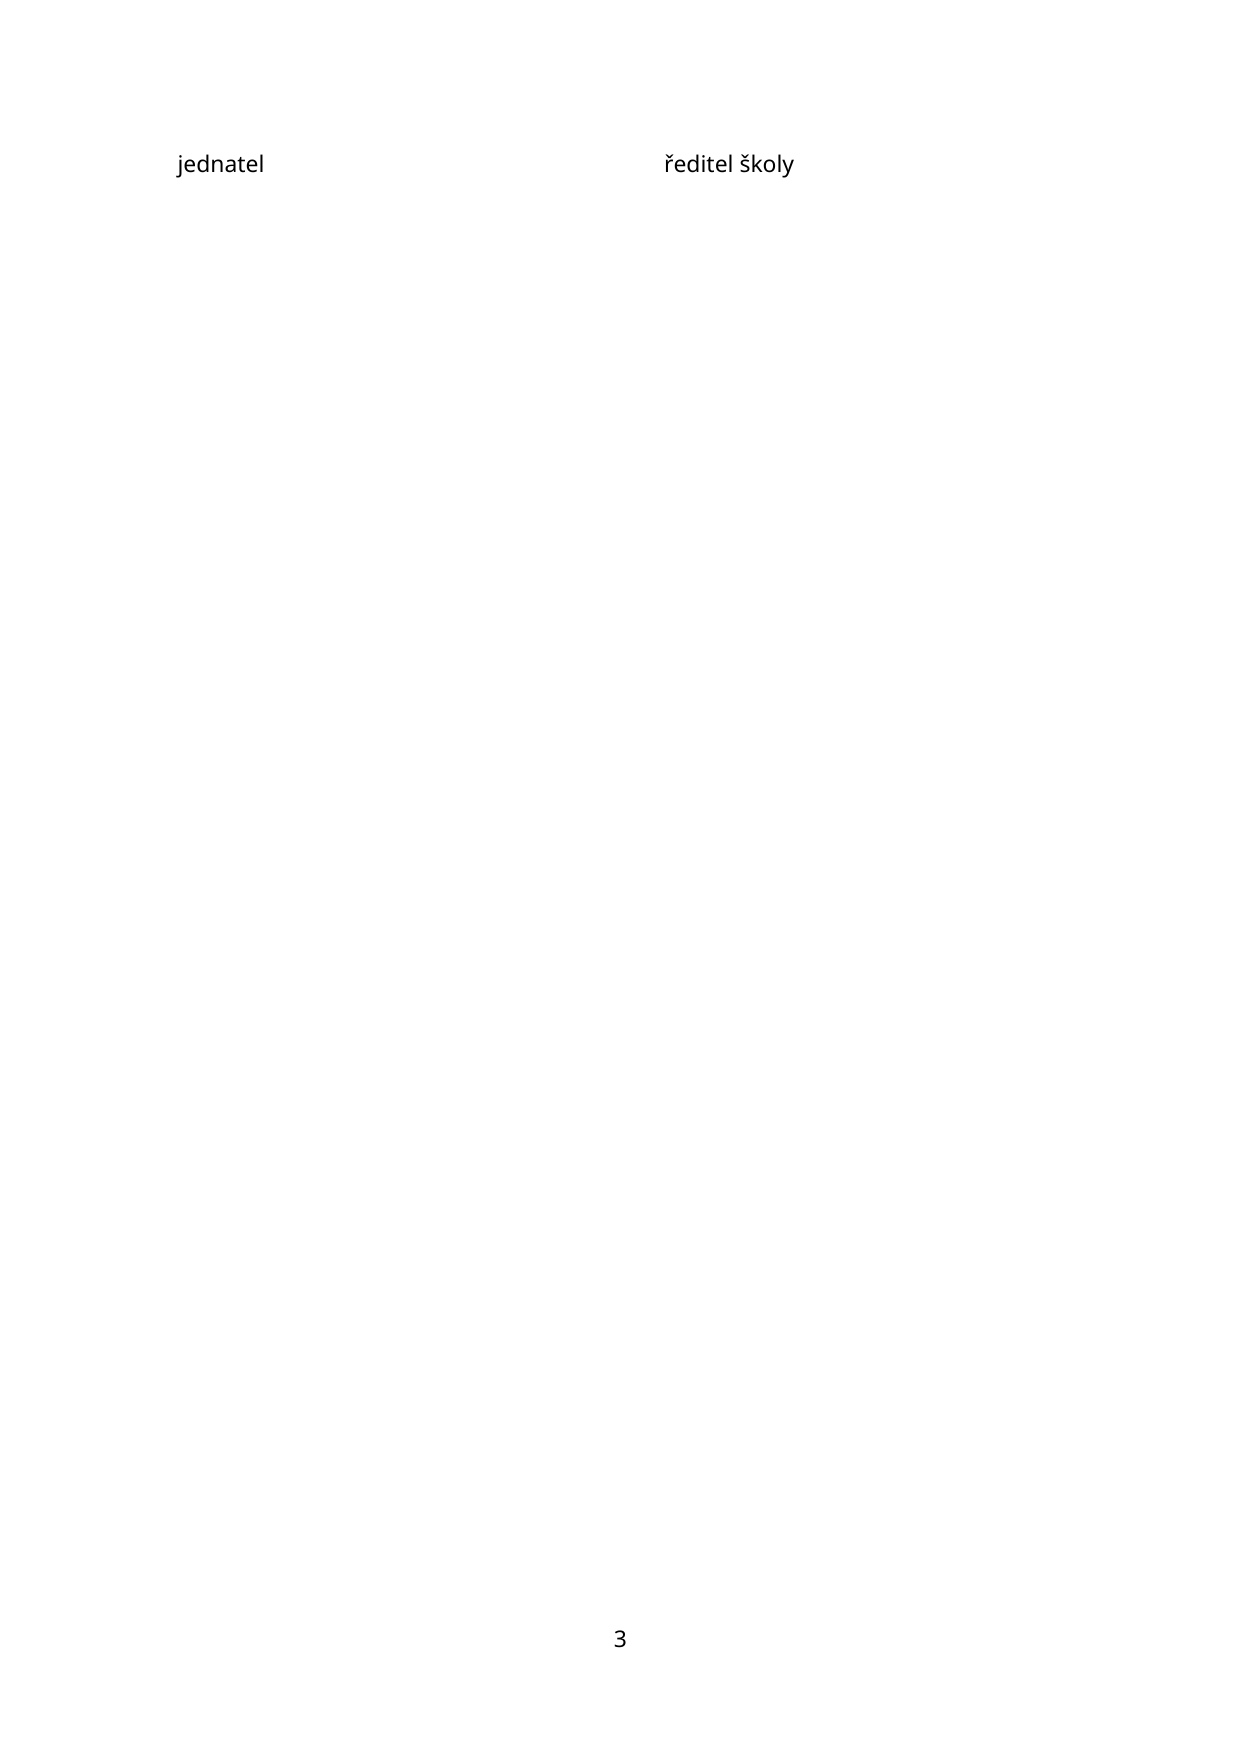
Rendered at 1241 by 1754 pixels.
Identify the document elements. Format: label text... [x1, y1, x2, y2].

text jednatel ředitel školy [177, 148, 1093, 179]
